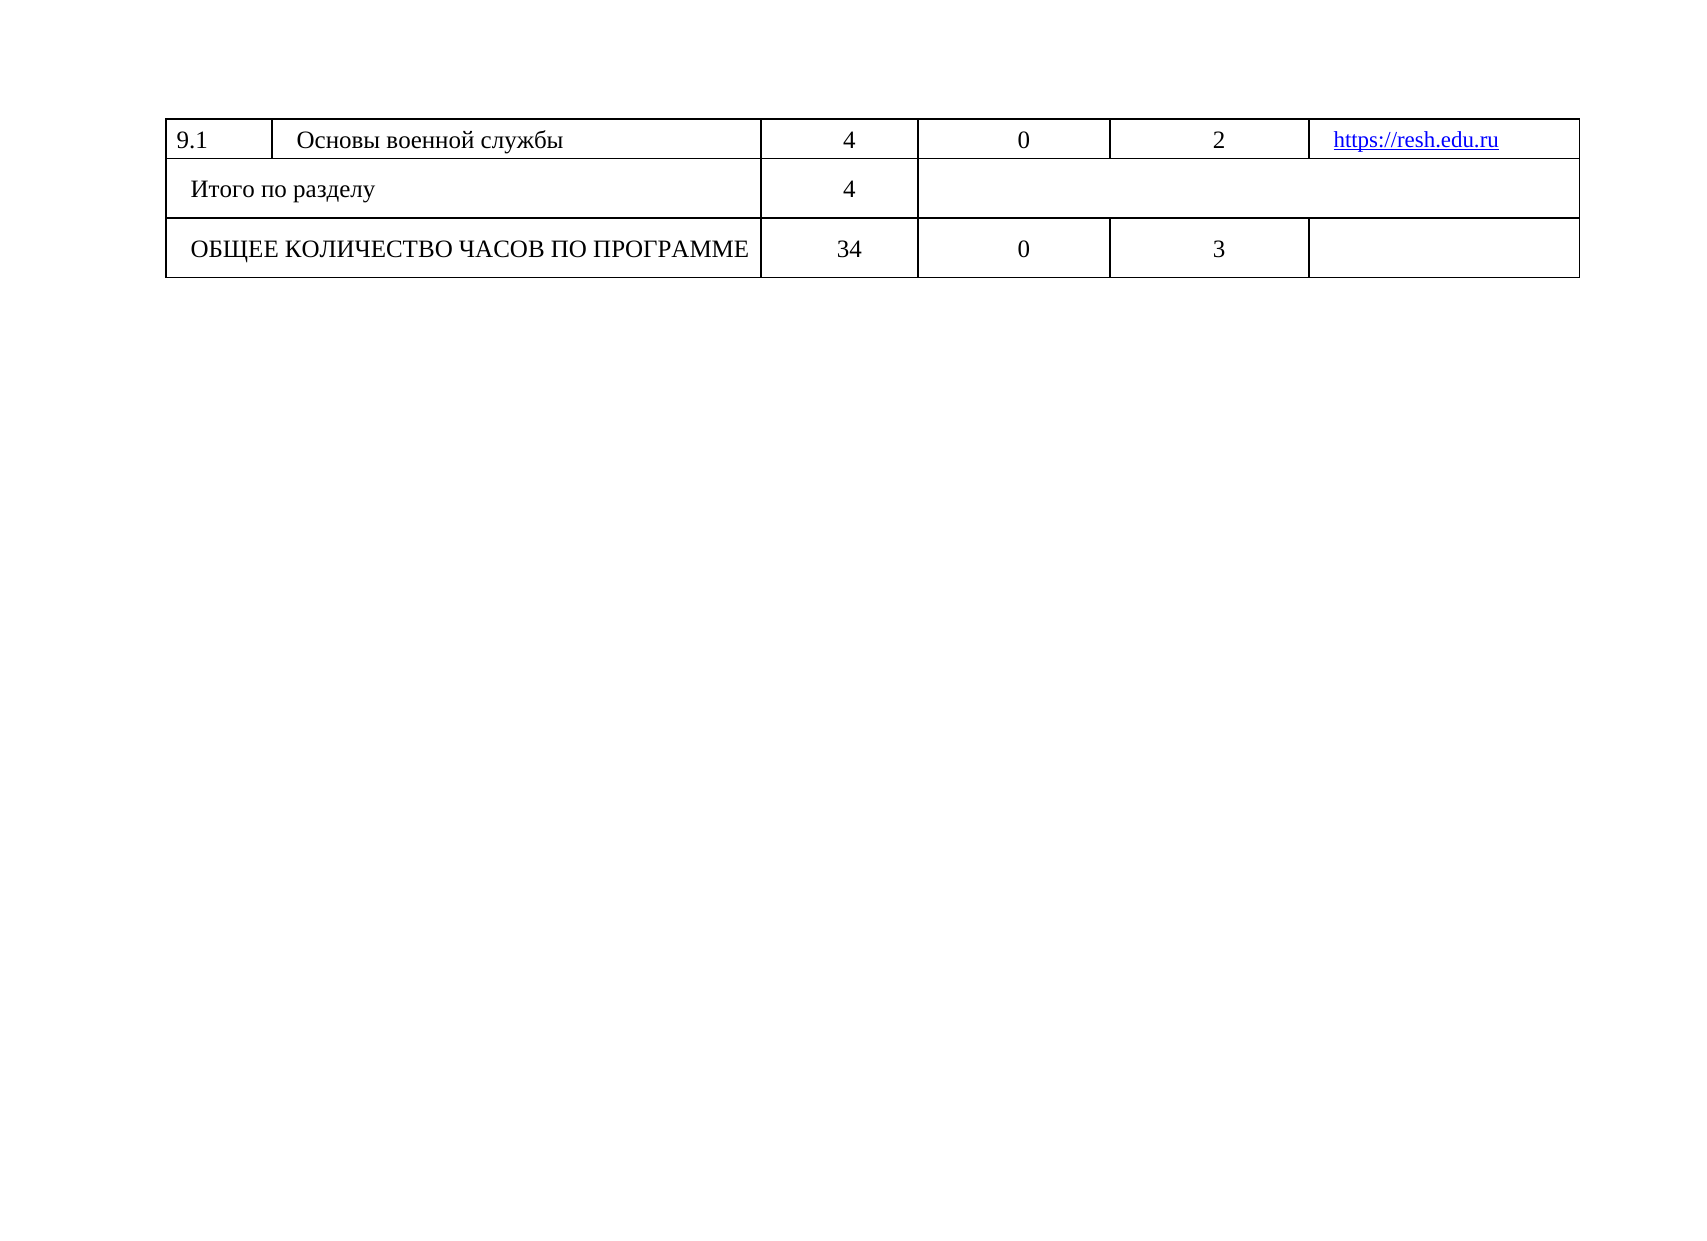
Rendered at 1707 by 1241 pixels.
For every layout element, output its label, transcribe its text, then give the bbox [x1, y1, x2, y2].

table_cell Основы военной службы [273, 120, 760, 157]
table_cell [919, 159, 1579, 217]
table_cell 9.1 [167, 120, 271, 157]
table_cell 34 [762, 219, 917, 276]
table_cell 2 [1111, 120, 1308, 157]
table_cell 3 [1111, 219, 1308, 276]
table_cell https://resh.edu.ru [1310, 120, 1579, 157]
table_cell 4 [762, 159, 917, 217]
table_cell 0 [919, 120, 1109, 157]
table_cell [1310, 219, 1579, 276]
table_cell 0 [919, 219, 1109, 276]
table_cell 4 [762, 120, 917, 157]
table_cell Итого по разделу [167, 159, 760, 217]
table_cell ОБЩЕЕ КОЛИЧЕСТВО ЧАСОВ ПО ПРОГРАММЕ [167, 219, 760, 276]
